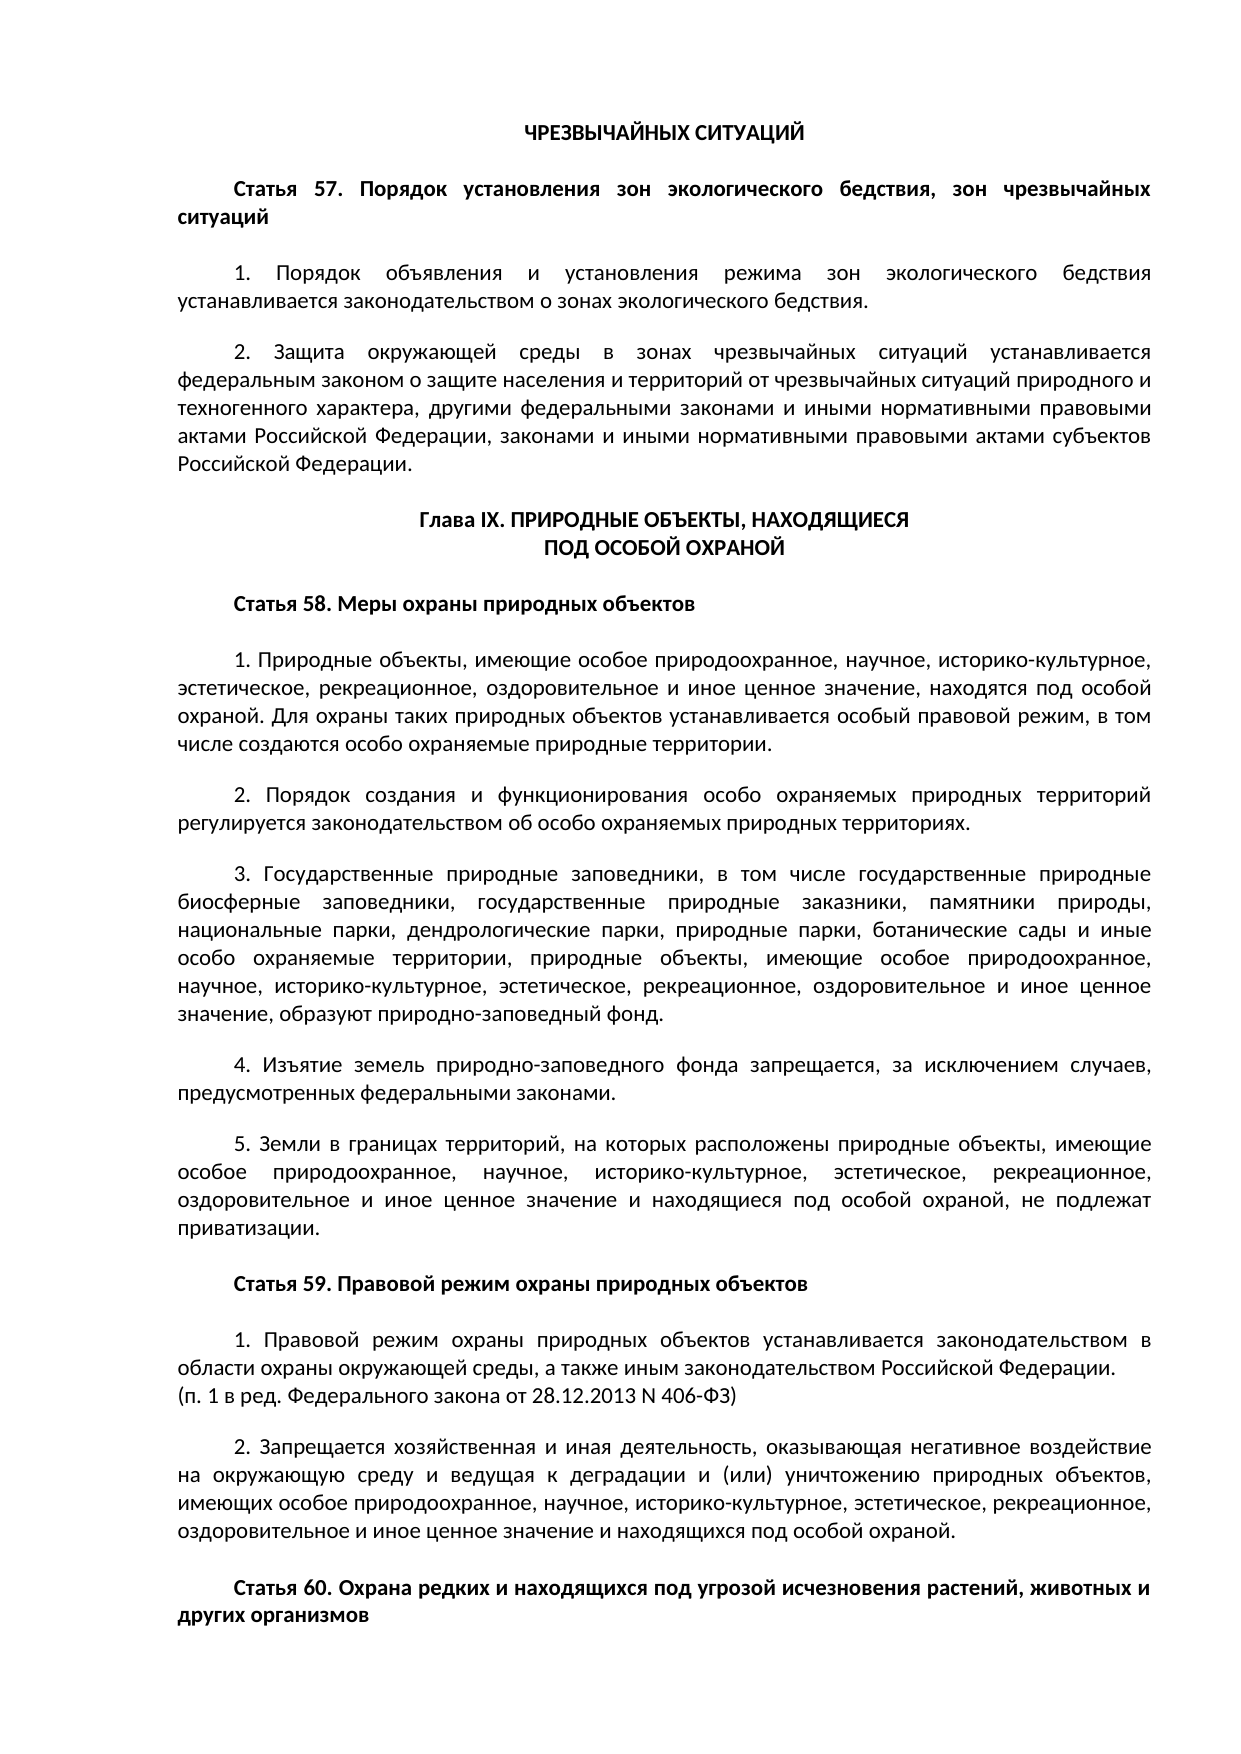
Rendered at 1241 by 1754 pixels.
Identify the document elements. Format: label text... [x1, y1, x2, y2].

title Статья 59. Правовой режим охраны природных объектов [177, 1269, 1152, 1297]
text (п. 1 в ред. Федерального закона от 28.12.2013 N 406-ФЗ) [177, 1382, 1152, 1409]
text 2. Запрещается хозяйственная и иная деятельность, оказывающая негативное воздействие на окружающую среду и ведущая к деградации и (или) уничтожению природных объектов, имеющих особое природоохранное, научное, историко-культурное, эстетическое, рекреационное, оздоровительное и иное ценное значение и находящихся под особой охраной. [177, 1432, 1152, 1544]
text 2. Порядок создания и функционирования особо охраняемых природных территорий регулируется законодательством об особо охраняемых природных территориях. [177, 780, 1152, 836]
text 1. Правовой режим охраны природных объектов устанавливается законодательством в области охраны окружающей среды, а также иным законодательством Российской Федерации. [177, 1326, 1152, 1382]
text 1. Природные объекты, имеющие особое природоохранное, научное, историко-культурное, эстетическое, рекреационное, оздоровительное и иное ценное значение, находятся под особой охраной. Для охраны таких природных объектов устанавливается особый правовой режим, в том числе создаются особо охраняемые природные территории. [177, 645, 1152, 757]
title Глава IX. ПРИРОДНЫЕ ОБЪЕКТЫ, НАХОДЯЩИЕСЯ [177, 505, 1152, 533]
title Статья 58. Меры охраны природных объектов [177, 589, 1152, 617]
title Статья 57. Порядок установления зон экологического бедствия, зон чрезвычайных ситуаций [177, 174, 1152, 230]
text 1. Порядок объявления и установления режима зон экологического бедствия устанавливается законодательством о зонах экологического бедствия. [177, 258, 1152, 314]
title ЧРЕЗВЫЧАЙНЫХ СИТУАЦИЙ [177, 118, 1152, 146]
text 5. Земли в границах территорий, на которых расположены природные объекты, имеющие особое природоохранное, научное, историко-культурное, эстетическое, рекреационное, оздоровительное и иное ценное значение и находящиеся под особой охраной, не подлежат приватизации. [177, 1129, 1152, 1241]
text 2. Защита окружающей среды в зонах чрезвычайных ситуаций устанавливается федеральным законом о защите населения и территорий от чрезвычайных ситуаций природного и техногенного характера, другими федеральными законами и иными нормативными правовыми актами Российской Федерации, законами и иными нормативными правовыми актами субъектов Российской Федерации. [177, 337, 1152, 477]
text 3. Государственные природные заповедники, в том числе государственные природные биосферные заповедники, государственные природные заказники, памятники природы, национальные парки, дендрологические парки, природные парки, ботанические сады и иные особо охраняемые территории, природные объекты, имеющие особое природоохранное, научное, историко-культурное, эстетическое, рекреационное, оздоровительное и иное ценное значение, образуют природно-заповедный фонд. [177, 859, 1152, 1027]
title ПОД ОСОБОЙ ОХРАНОЙ [177, 533, 1152, 561]
text 4. Изъятие земель природно-заповедного фонда запрещается, за исключением случаев, предусмотренных федеральными законами. [177, 1050, 1152, 1106]
title Статья 60. Охрана редких и находящихся под угрозой исчезновения растений, животных и других организмов [177, 1573, 1152, 1629]
